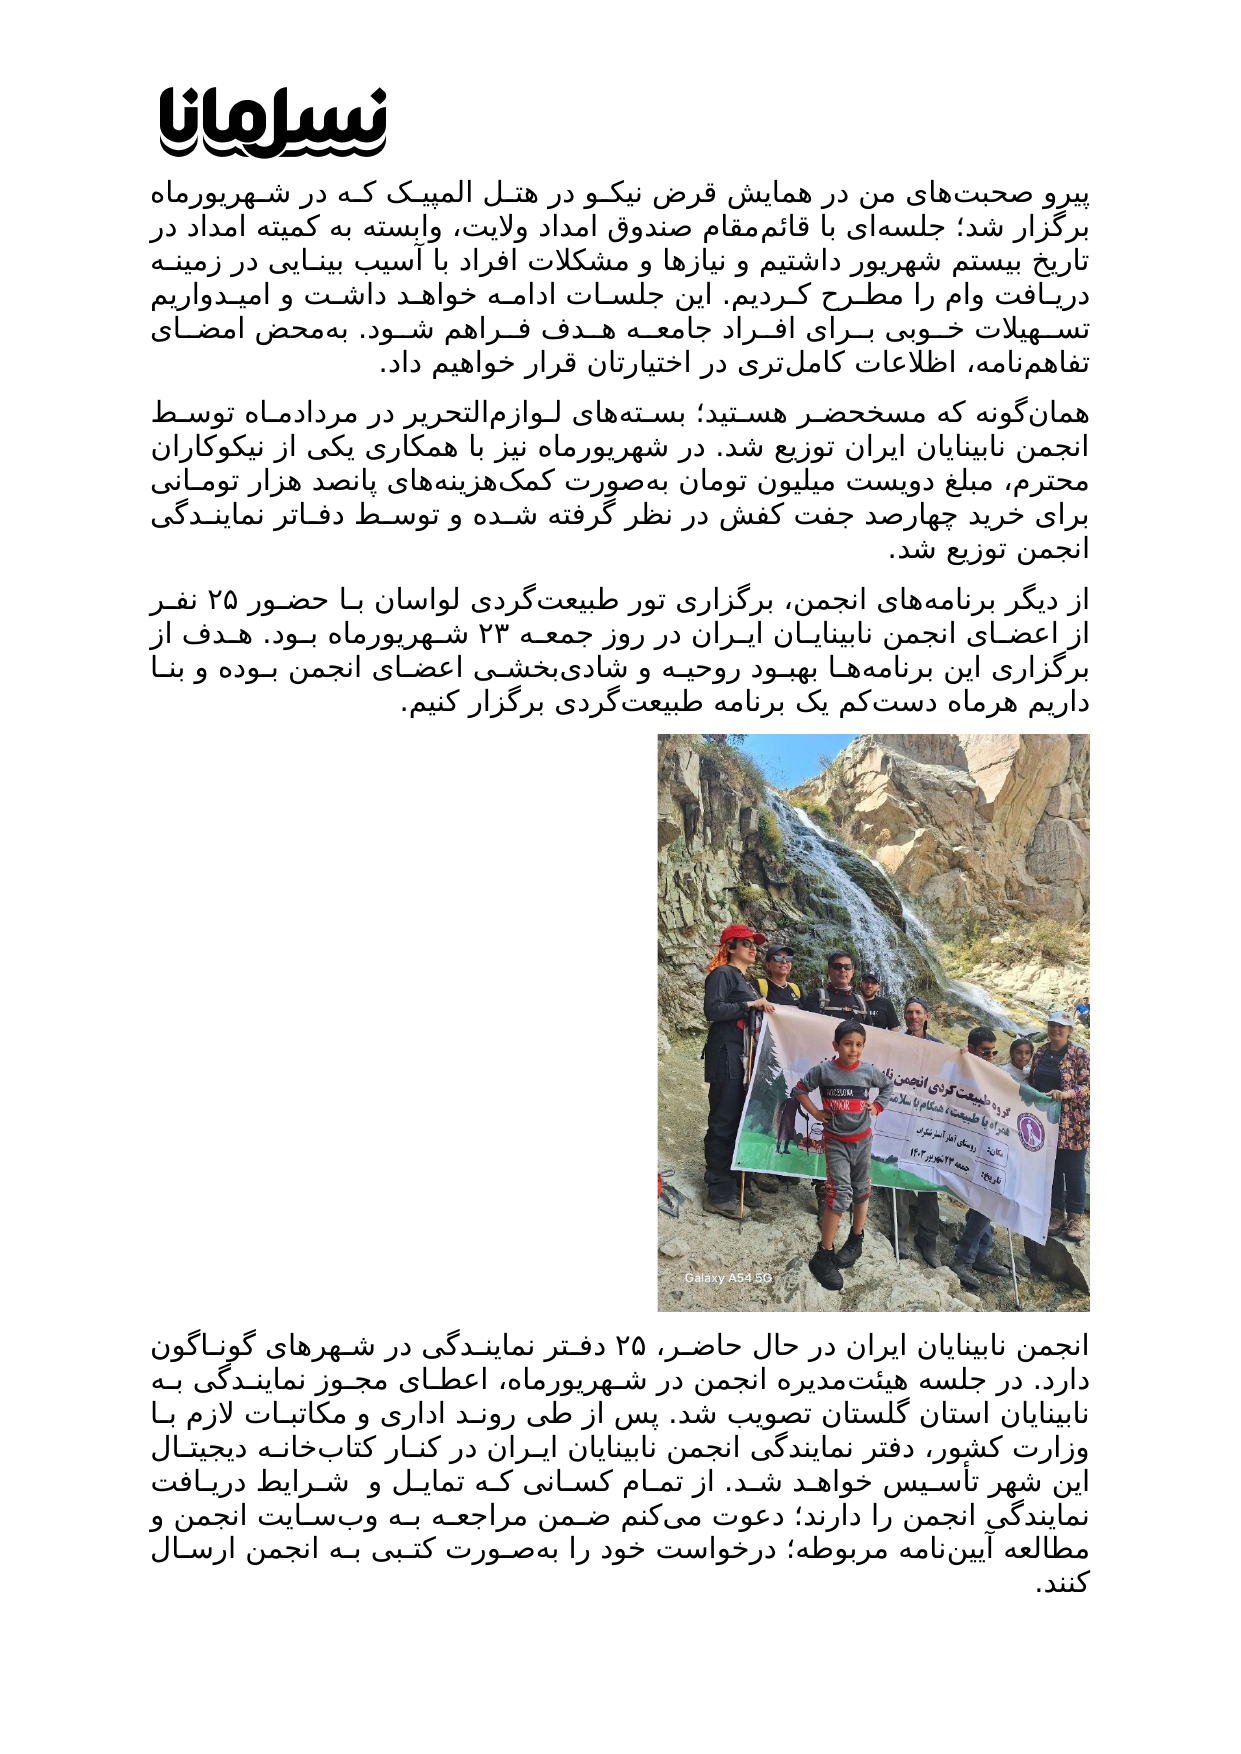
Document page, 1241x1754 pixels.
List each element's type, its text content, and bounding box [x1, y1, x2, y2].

text پیرو صحبت‌های من در همایش قرض نیکو در هتل المپیک که در شهریور‌ماه برگزار شد؛ جلسه‌ای با قائم‌مقام صندوق امداد ولایت، وابسته به کمیته امداد در تاریخ بیستم شهریور داشتیم و نیازها و مشکلات افراد با آسیب بینایی در زمینه دریافت وام را مطرح کردیم. این جلسات ادامه خواهد داشت و امیدواریم تسهیلات خوبی برای افراد جامعه هدف فراهم شود. به‌محض امضای تفاهم‌نامه، اظلاعات کامل‌تری در اختیارتان قرار خواهیم داد. [150, 175, 1090, 379]
picture [657, 734, 1090, 1312]
text از دیگر برنامه‌های انجمن، برگزاری تور طبیعت‌گردی لواسان با حضور ۲۵ نفر از اعضای انجمن نابینایان ایران در روز جمعه ۲۳ شهریور‌ماه بود. هدف از برگزاری این برنامه‌ها بهبود روحیه و شادی‌بخشی اعضای انجمن بوده و بنا داریم هر‌ماه دست‌کم یک برنامه طبیعت‌گردی برگزار کنیم. [150, 582, 1090, 718]
text انجمن نابینایان ایران در حال حاضر، ۲۵ دفتر نمایندگی در شهر‌های گوناگون دارد. در جلسه هیئت‌مدیره انجمن در شهریور‌ماه، اعطای مجوز نمایندگی به نابینایان استان گلستان تصویب شد. پس از طی روند اداری و مکاتبات لازم با وزارت کشور، دفتر نمایندگی انجمن نابینایان ایران در کنار کتاب‌خانه دیجیتال این شهر تأسیس خواهد شد. از تمام کسانی که تمایل و شرایط دریافت نمایندگی انجمن را دارند؛ دعوت می‌کنم ضمن مراجعه به وب‌سایت انجمن و مطالعه آیین‌نامه مربوطه؛ درخواست خود را به‌صورت کتبی به انجمن ارسال کنند. [150, 1328, 1090, 1600]
text همان‌گونه که مسخحضر هستید؛ بسته‌های لوازم‌التحریر در مرداد‌ماه توسط انجمن نابینایان ایران توزیع شد. در شهریور‌ماه نیز با همکاری یکی از نیکوکاران محترم، مبلغ دویست میلیون تومان به‌صورت کمک‌هزینه‌های پانصد هزار تومانی برای خرید چهارصد جفت کفش در نظر گرفته شده و توسط دفاتر نمایندگی انجمن توزیع شد. [150, 396, 1090, 566]
picture [150, 75, 398, 170]
